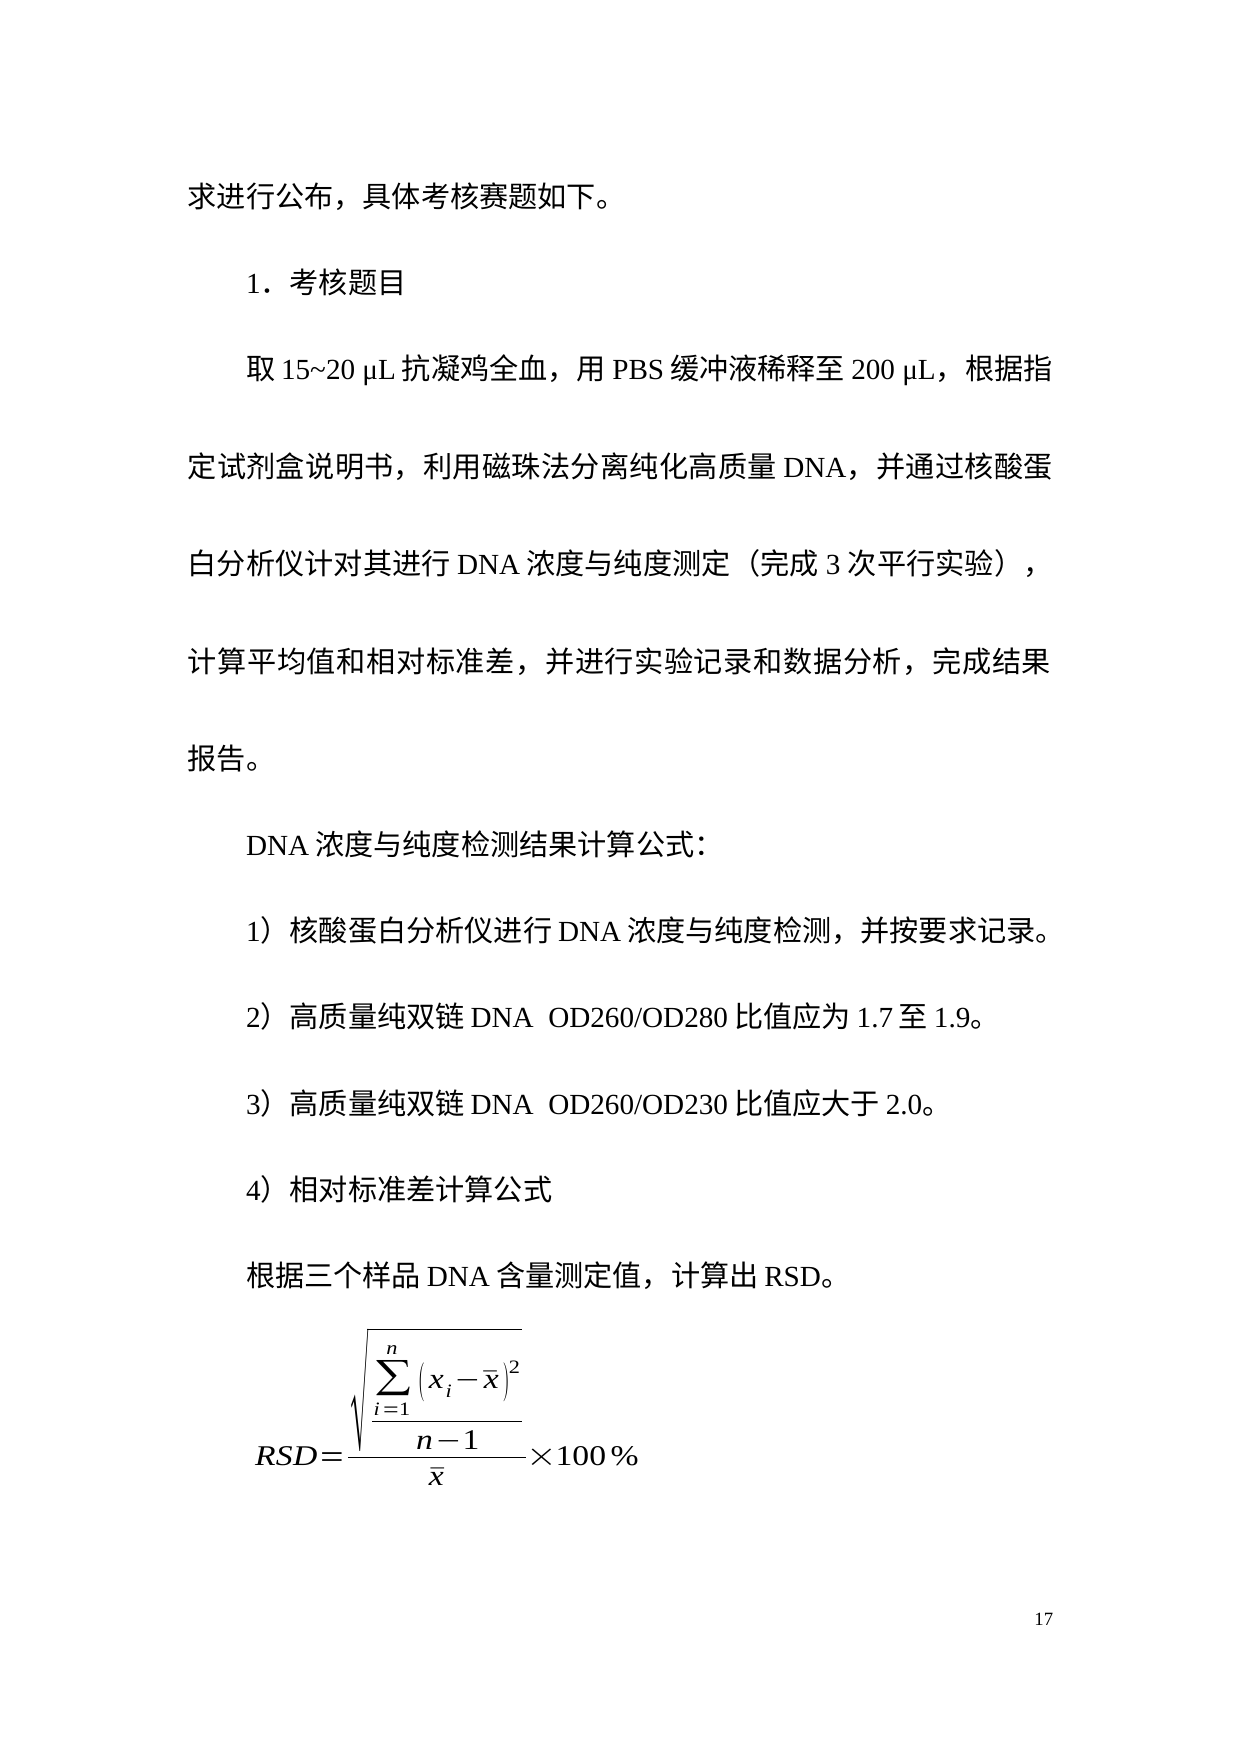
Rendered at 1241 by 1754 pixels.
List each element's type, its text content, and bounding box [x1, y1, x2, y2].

text 4）相对标准差计算公式 [187, 1155, 1053, 1220]
text 1）核酸蛋白分析仪进行DNA浓度与纯度检测，并按要求记录。 [187, 897, 1053, 962]
text DNA浓度与纯度检测结果计算公式： [187, 810, 1053, 875]
text 3）高质量纯双链DNA OD260/OD230比值应大于2.0。 [187, 1069, 1053, 1134]
text 1．考核题目 [187, 248, 1053, 313]
text 2）高质量纯双链DNA OD260/OD280比值应为1.7至1.9。 [187, 983, 1053, 1048]
text 取15~20 μL抗凝鸡全血，用PBS缓冲液稀释至200 μL，根据指定试剂盒说明书，利用磁珠法分离纯化高质量DNA，并通过核酸蛋白分析仪计对其进行DNA浓度与纯度测定（完成 3 次平行实验），计算平均值和相对标准差，并进行实验记录和数据分析，完成结果报告。 [187, 334, 1053, 789]
text 根据三个样品DNA含量测定值，计算出RSD。 [187, 1241, 1053, 1306]
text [187, 162, 1053, 227]
